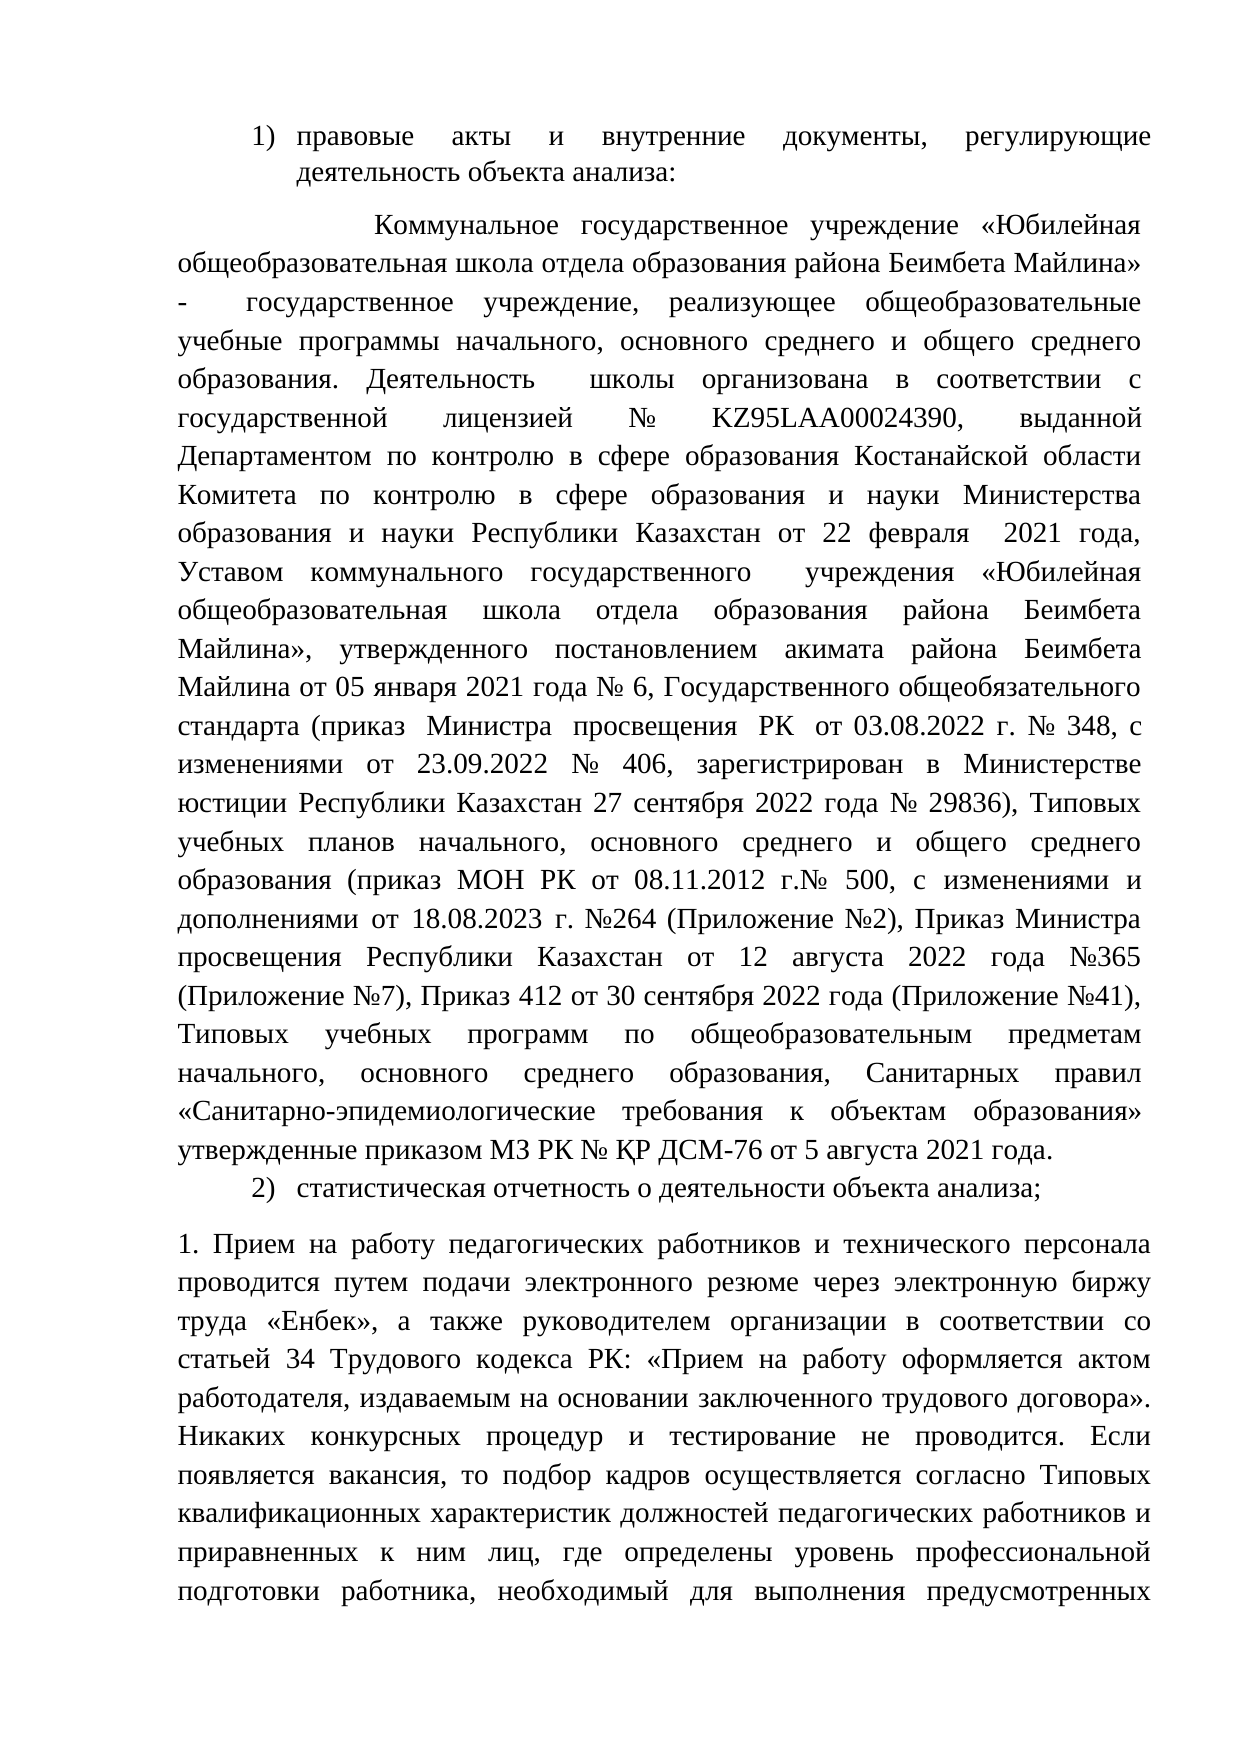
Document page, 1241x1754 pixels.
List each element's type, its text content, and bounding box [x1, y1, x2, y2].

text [177, 1226, 1152, 1606]
text Коммунальное государственное учреждение «Юбилейная общеобразовательная школа отдела образования района Беимбета Майлина» - государственное учреждение, реализующее общеобразовательные учебные программы начального, основного среднего и общего среднего образования. Деятельность школы организована в соответствии с государственной лицензией № KZ95LAA00024390, выданной Департаментом по контролю в сфере образования Костанайской области Комитета по контролю в сфере образования и науки Министерства образования и науки Республики Казахстан от 22 февраля 2021 года, Уставом коммунального государственного учреждения «Юбилейная общеобразовательная школа отдела образования района Беимбета Майлина», утвержденного постановлением акимата района Беимбета Майлина от 05 января 2021 года № 6, Государственного общеобязательного стандарта (приказ Министра просвещения РК от 03.08.2022 г. № 348, с изменениями от 23.09.2022 № 406, зарегистрирован в Министерстве юстиции Республики Казахстан 27 сентября 2022 года № 29836), Типовых учебных планов начального, основного среднего и общего среднего образования (приказ МОН РК от 08.11.2012 г.№ 500, с изменениями и дополнениями от 18.08.2023 г. №264 (Приложение №2), Приказ Министра просвещения Республики Казахстан от 12 августа 2022 года №365 (Приложение №7), Приказ 412 от 30 сентября 2022 года (Приложение №41), Типовых учебных программ по общеобразовательным предметам начального, основного среднего образования, Санитарных правил «Санитарно-эпидемиологические требования к объектам образования» утвержденные приказом МЗ РК № ҚР ДСМ-76 от 5 августа 2021 года. [177, 207, 1142, 1166]
list статистическая отчетность о деятельности объекта анализа; [251, 1171, 1152, 1204]
list правовые акты и внутренние документы, регулирующие деятельность объекта анализа: [251, 118, 1152, 188]
